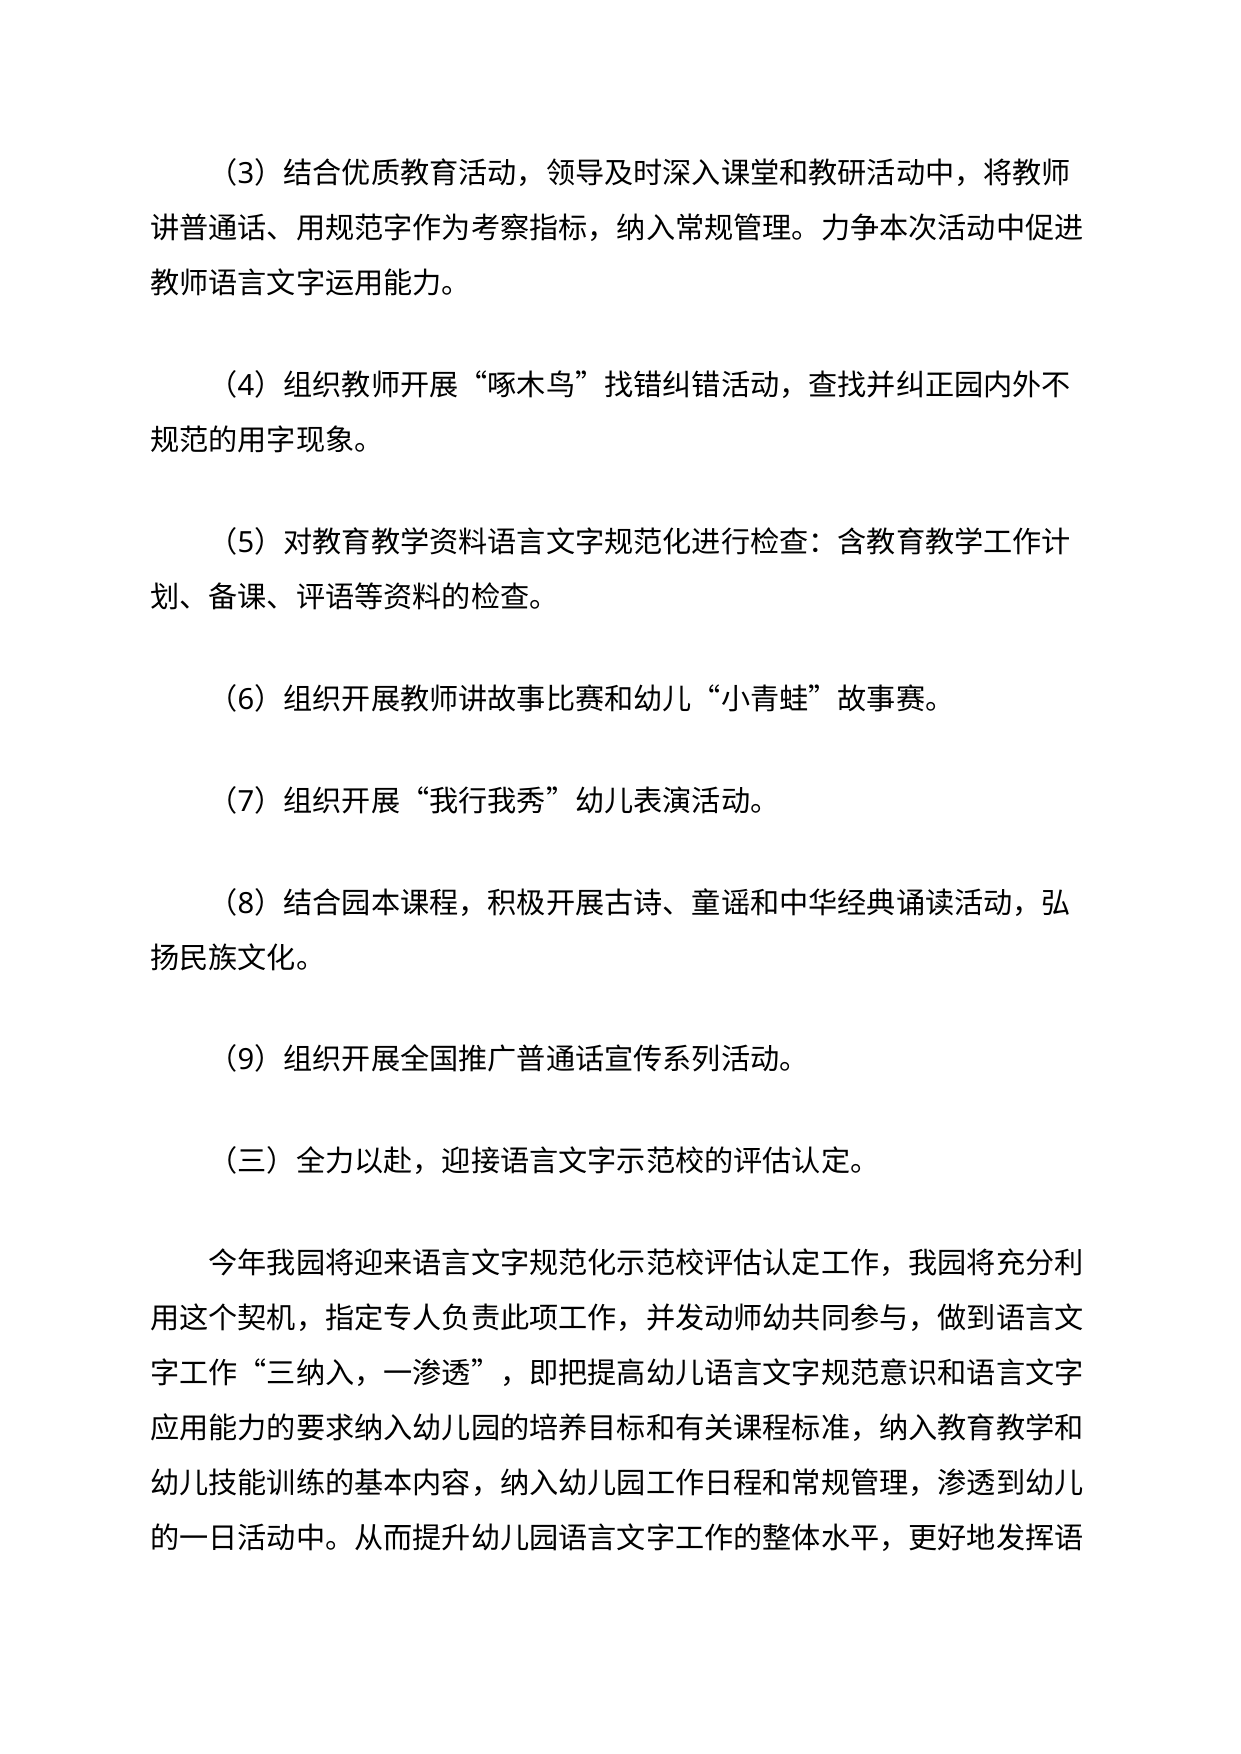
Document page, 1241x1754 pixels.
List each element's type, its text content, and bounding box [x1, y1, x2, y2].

text （三）全力以赴，迎接语言文字示范校的评估认定。 [150, 1138, 1090, 1180]
text （4）组织教师开展“啄木鸟”找错纠错活动，查找并纠正园内外不规范的用字现象。 [150, 362, 1090, 459]
text （9）组织开展全国推广普通话宣传系列活动。 [150, 1036, 1090, 1078]
text （8）结合园本课程，积极开展古诗、童谣和中华经典诵读活动，弘扬民族文化。 [150, 879, 1090, 976]
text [150, 1240, 1090, 1556]
text （7）组织开展“我行我秀”幼儿表演活动。 [150, 777, 1090, 819]
text （3）结合优质教育活动，领导及时深入课堂和教研活动中，将教师讲普通话、用规范字作为考察指标，纳入常规管理。力争本次活动中促进教师语言文字运用能力。 [150, 150, 1090, 302]
text （5）对教育教学资料语言文字规范化进行检查：含教育教学工作计划、备课、评语等资料的检查。 [150, 518, 1090, 616]
text （6）组织开展教师讲故事比赛和幼儿“小青蛙”故事赛。 [150, 675, 1090, 718]
